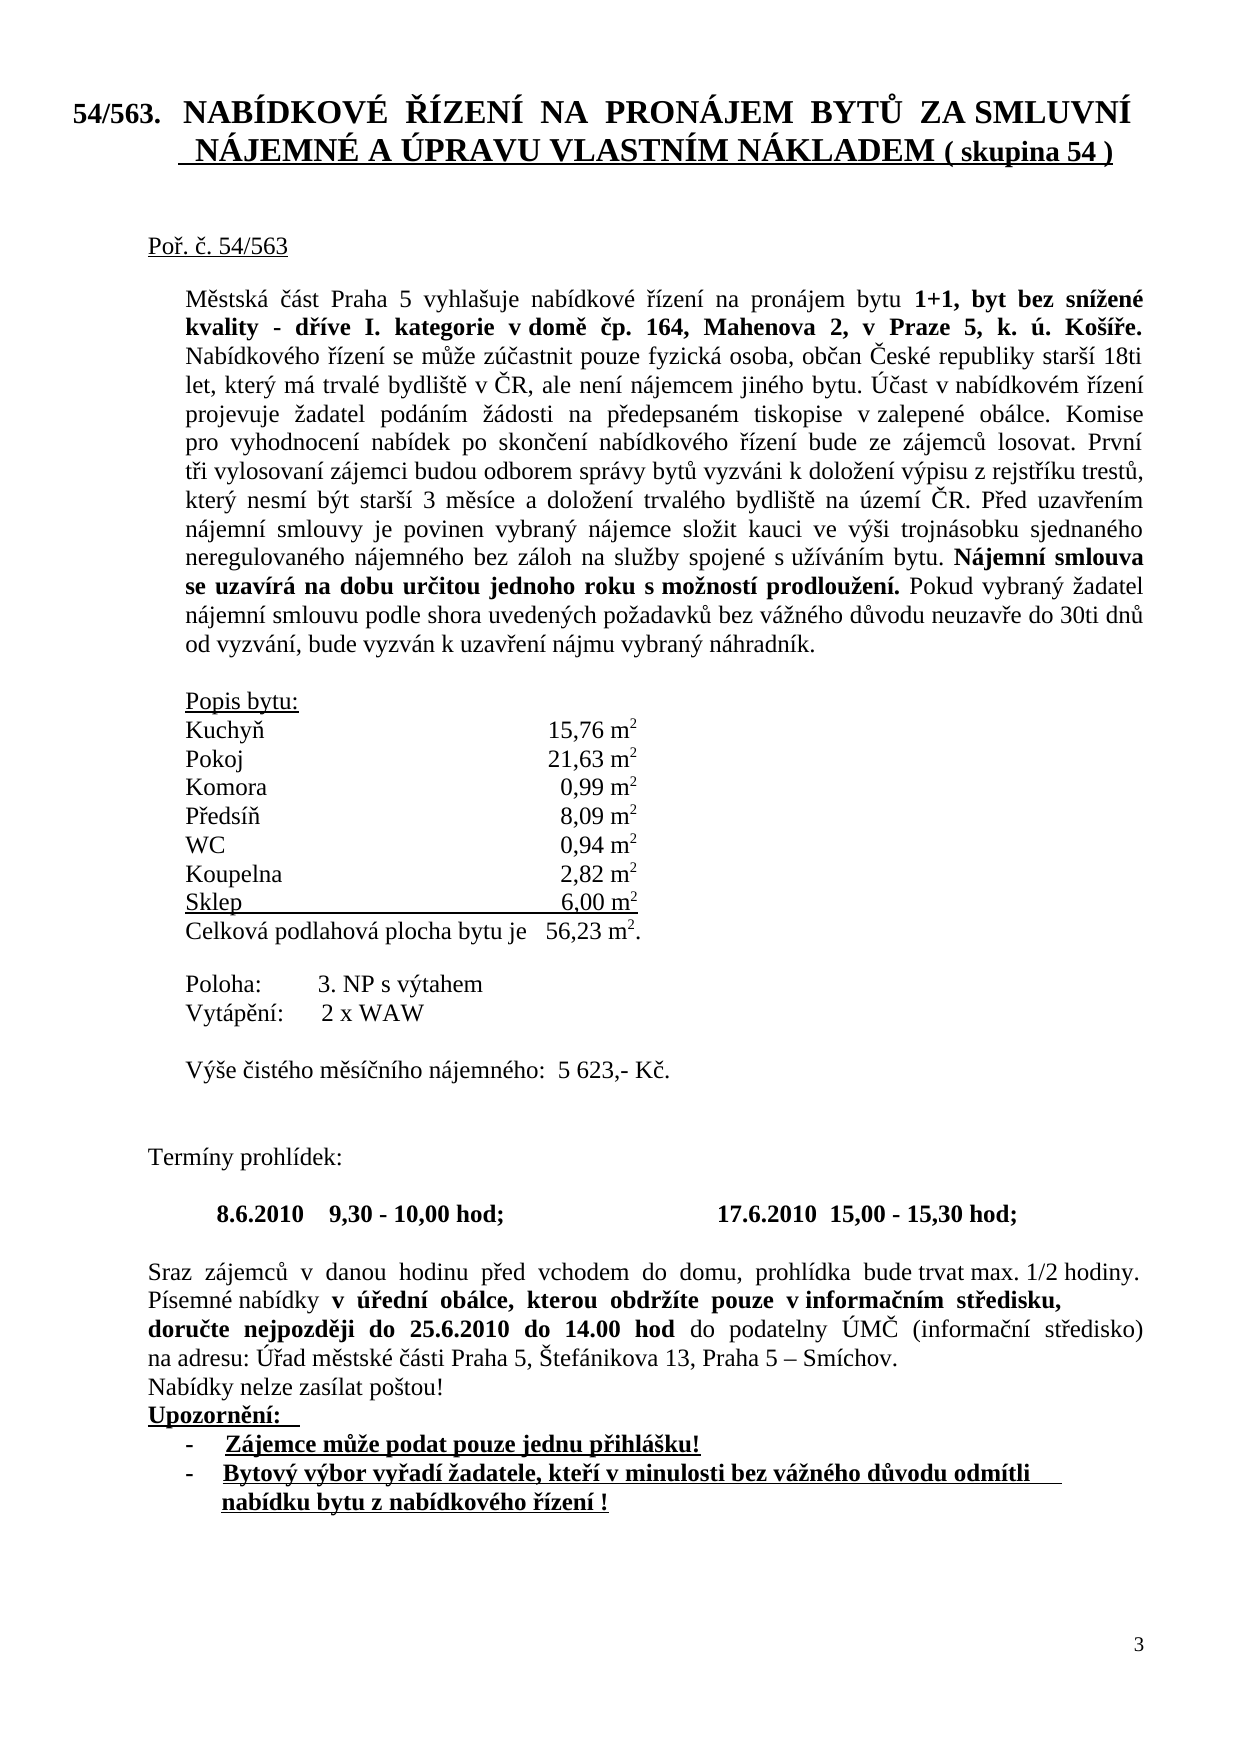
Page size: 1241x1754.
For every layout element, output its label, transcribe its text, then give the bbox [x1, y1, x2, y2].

text Městská část Praha 5 vyhlašuje nabídkové řízení na pronájem bytu 1+1, byt bez snížené kvality - dříve I. kategorie v domě čp. 164, Mahenova 2, v Praze 5, k. ú. Košíře. Nabídkového řízení se může zúčastnit pouze fyzická osoba, občan České republiky starší 18ti let, který má trvalé bydliště v ČR, ale není nájemcem jiného bytu. Účast v nabídkovém řízení projevuje žadatel podáním žádosti na předepsaném tiskopise v zalepené obálce. Komise pro vyhodnocení nabídek po skončení nabídkového řízení bude ze zájemců losovat. První tři vylosovaní zájemci budou odborem správy bytů vyzváni k doložení výpisu z rejstříku trestů, který nesmí být starší 3 měsíce a doložení trvalého bydliště na území ČR. Před uzavřením nájemní smlouvy je povinen vybraný nájemce složit kauci ve výši trojnásobku sjednaného neregulovaného nájemného bez záloh na služby spojené s užíváním bytu. Nájemní smlouva se uzavírá na dobu určitou jednoho roku s možností prodloužení. Pokud vybraný žadatel nájemní smlouvu podle shora uvedených požadavků bez vážného důvodu neuzavře do 30ti dnů od vyzvání, bude vyzván k uzavření nájmu vybraný náhradník. [185, 284, 1144, 657]
subtitle 54/563. NABÍDKOVÉ ŘÍZENÍ NA PRONÁJEM BYTŮ ZA SMLUVNÍ [73, 92, 1160, 130]
text Nabídky nelze zasílat poštou! [148, 1372, 1144, 1400]
text nabídku bytu z nabídkového řízení ! [185, 1487, 1144, 1515]
text Celková podlahová plocha bytu je 56,23 m2. [148, 916, 1144, 945]
text Popis bytu: [185, 686, 1144, 715]
text - Zájemce může podat pouze jednu přihlášku! [148, 1429, 1144, 1458]
text Upozornění: [148, 1400, 1144, 1429]
text Poloha: 3. NP s výtahem [148, 969, 1144, 998]
text Předsíň 8,09 m2 [148, 801, 1144, 830]
text Koupelna 2,82 m2 [148, 859, 1144, 887]
text Pokoj 21,63 m2 [148, 744, 1144, 772]
text Kuchyň 15,76 m2 [185, 715, 1144, 744]
text 8.6.2010 9,30 - 10,00 hod; 17.6.2010 15,00 - 15,30 hod; [185, 1199, 1144, 1228]
text Vytápění: 2 x WAW [185, 998, 1144, 1027]
subtitle Poř. č. 54/563 [148, 231, 1144, 260]
text doručte nejpozději do 25.6.2010 do 14.00 hod do podatelny ÚMČ (informační středisko) na adresu: Úřad městské části Praha 5, Štefánikova 13, Praha 5 – Smíchov. [148, 1314, 1144, 1372]
text Výše čistého měsíčního nájemného: 5 623,- Kč. [185, 1055, 1144, 1084]
text Termíny prohlídek: [148, 1142, 1144, 1170]
text Sraz zájemců v danou hodinu před vchodem do domu, prohlídka bude trvat max. 1/2 hodiny. [148, 1257, 1144, 1285]
text WC 0,94 m2 [148, 830, 1144, 859]
text Komora 0,99 m2 [148, 772, 1144, 801]
subtitle NÁJEMNÉ A ÚPRAVU VLASTNÍM NÁKLADEM ( skupina 54 ) [148, 130, 1144, 168]
text Písemné nabídky v úřední obálce, kterou obdržíte pouze v informačním středisku, [148, 1285, 1160, 1314]
text Sklep 6,00 m2 [148, 887, 1144, 916]
list Bytový výbor vyřadí žadatele, kteří v minulosti bez vážného důvodu odmítli [185, 1458, 1144, 1487]
